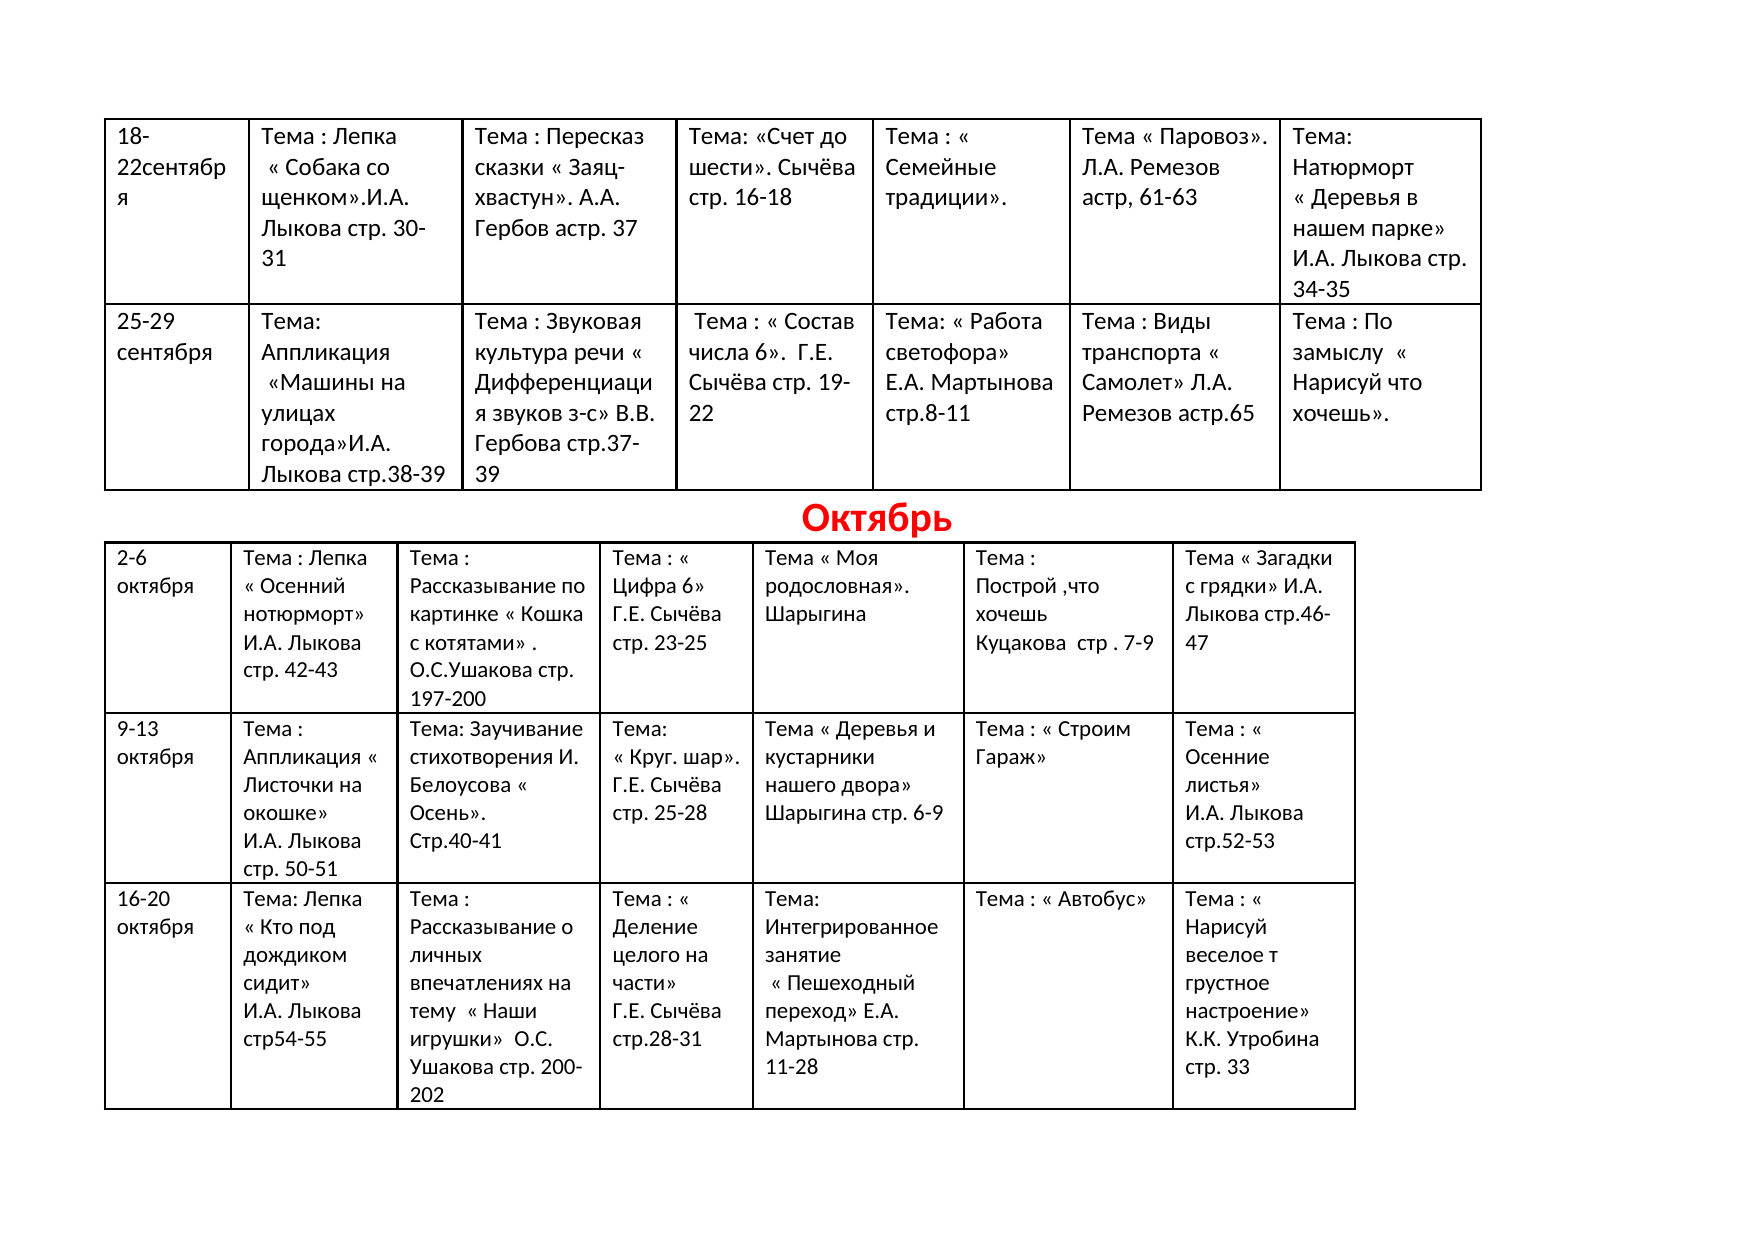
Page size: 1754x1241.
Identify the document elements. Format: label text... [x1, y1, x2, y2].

table_cell Тема : Рассказывание о личных впечатлениях на тему « Наши игрушки» О.С. Ушакова стр. 200-202 [399, 884, 599, 1108]
table_cell Тема : « Осенние листья» И.А. Лыкова стр.52-53 [1174, 714, 1354, 882]
table_cell Тема : Лепка « Собака со щенком».И.А. Лыкова стр. 30-31 [250, 120, 461, 303]
table_cell Тема : « Строим Гараж» [965, 714, 1172, 882]
table_cell Тема : « Нарисуй веселое т грустное настроение» К.К. Утробина стр. 33 [1174, 884, 1354, 1108]
table_cell Тема : По замыслу « Нарисуй что хочешь». [1281, 305, 1480, 488]
table_cell Тема: Натюрморт « Деревья в нашем парке» И.А. Лыкова стр. 34-35 [1281, 120, 1480, 303]
table_cell Тема « Деревья и кустарники нашего двора» Шарыгина стр. 6-9 [754, 714, 963, 882]
table_cell Тема: Интегрированное занятие « Пешеходный переход» Е.А. Мартынова стр. 11-28 [754, 884, 963, 1108]
table_cell 9-13 октября [106, 714, 230, 882]
table_cell Тема: « Работа светофора» Е.А. Мартынова стр.8-11 [874, 305, 1069, 488]
table_cell Тема « Паровоз». Л.А. Ремезов астр, 61-63 [1071, 120, 1279, 303]
table_header Тема « Моя родословная». Шарыгина [754, 544, 963, 712]
table_cell Тема : Звуковая культура речи « Дифференциация звуков з-с» В.В. Гербова стр.37-39 [464, 305, 675, 488]
table_header Тема : Лепка « Осенний нотюрморт» И.А. Лыкова стр. 42-43 [232, 544, 396, 712]
table_cell Тема : « Деление целого на части» Г.Е. Сычёва стр.28-31 [601, 884, 752, 1108]
table_cell Тема : « Семейные традиции». [874, 120, 1069, 303]
table_cell 16-20 октября [106, 884, 230, 1108]
table_cell Тема : « Автобус» [965, 884, 1172, 1108]
table_cell Тема: Заучивание стихотворения И. Белоусова « Осень». Стр.40-41 [399, 714, 599, 882]
table_header Тема : « Цифра 6» Г.Е. Сычёва стр. 23-25 [601, 544, 752, 712]
text Октябрь [118, 491, 1636, 541]
table_cell Тема : « Состав числа 6». Г.Е. Сычёва стр. 19-22 [678, 305, 872, 488]
table_cell Тема: Лепка « Кто под дождиком сидит» И.А. Лыкова стр54-55 [232, 884, 396, 1108]
table_cell Тема : Пересказ сказки « Заяц-хвастун». А.А. Гербов астр. 37 [464, 120, 675, 303]
table_cell Тема: Аппликация «Машины на улицах города»И.А. Лыкова стр.38-39 [250, 305, 461, 488]
table_cell 25-29 сентября [106, 305, 248, 488]
table_header Тема : Построй ,что хочешь Куцакова стр . 7-9 [965, 544, 1172, 712]
table_header Тема : Рассказывание по картинке « Кошка с котятами» . О.С.Ушакова стр. 197-200 [399, 544, 599, 712]
table_cell Тема: «Счет до шести». Сычёва стр. 16-18 [678, 120, 872, 303]
table_cell Тема : Виды транспорта « Самолет» Л.А. Ремезов астр.65 [1071, 305, 1279, 488]
table_cell 18-22сентября [106, 120, 248, 303]
table_header 2-6 октября [106, 544, 230, 712]
table_cell Тема: « Круг. шар». Г.Е. Сычёва стр. 25-28 [601, 714, 752, 882]
table_cell Тема : Аппликация « Листочки на окошке» И.А. Лыкова стр. 50-51 [232, 714, 396, 882]
table_header Тема « Загадки с грядки» И.А. Лыкова стр.46-47 [1174, 544, 1354, 712]
